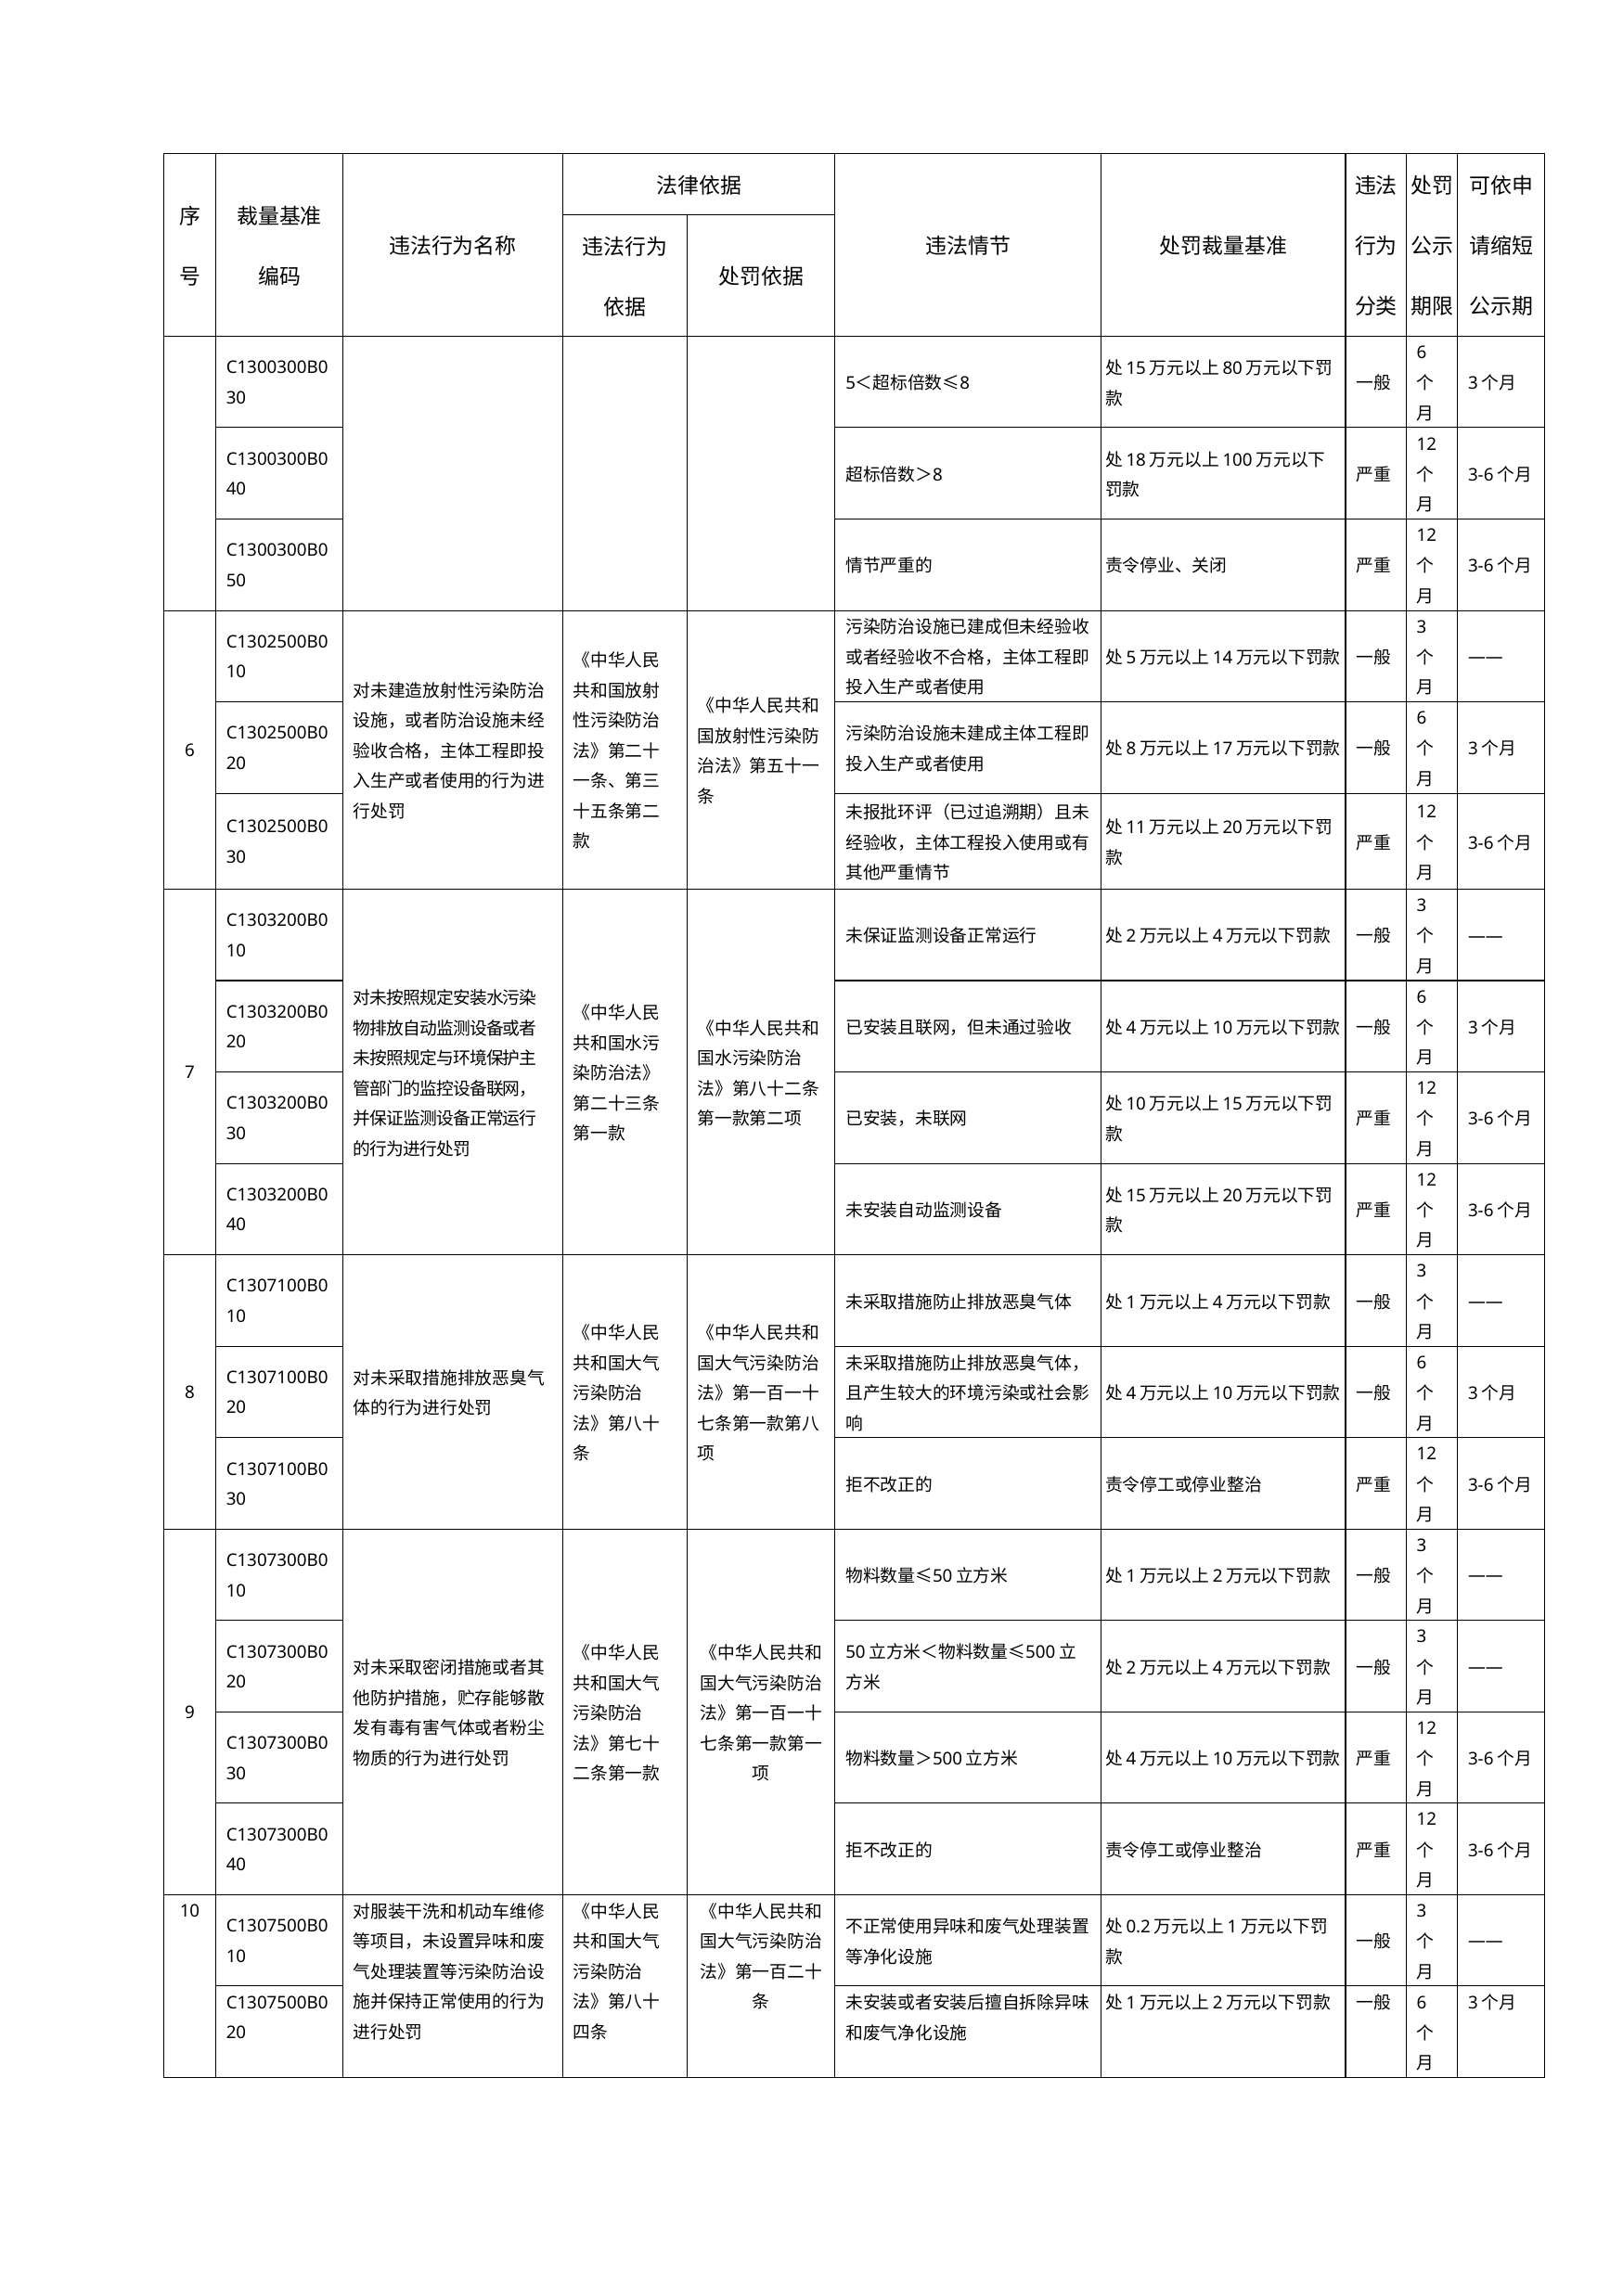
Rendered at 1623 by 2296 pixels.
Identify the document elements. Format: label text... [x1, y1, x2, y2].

table_cell 责令停工或停业整治 [1101, 1803, 1345, 1894]
table_cell 《中华人民共和国大气污染防治法》第一百一十七条第一款第八项 [688, 1255, 834, 1529]
table_cell 3-6个月 [1458, 1438, 1544, 1529]
table_cell 3个月 [1407, 1530, 1457, 1620]
table_cell 拒不改正的 [835, 1438, 1101, 1529]
table_cell 未保证监测设备正常运行 [835, 890, 1101, 980]
table_cell 一般 [1346, 981, 1406, 1071]
table_cell 情节严重的 [835, 519, 1101, 609]
table_cell —— [1458, 1530, 1544, 1620]
table_cell 对未按照规定安装水污染物排放自动监测设备或者未按照规定与环境保护主管部门的监控设备联网，并保证监测设备正常运行的行为进行处罚 [343, 890, 562, 1254]
table_cell 未采取措施防止排放恶臭气体，且产生较大的环境污染或社会影响 [835, 1347, 1101, 1437]
table_cell 未采取措施防止排放恶臭气体 [835, 1255, 1101, 1346]
table_cell 处1万元以上2万元以下罚款 [1101, 1530, 1345, 1620]
table_cell 一般 [1346, 890, 1406, 980]
table_cell 3个月 [1407, 1255, 1457, 1346]
table_cell 严重 [1346, 428, 1406, 519]
table_cell C1307500B010 [216, 1895, 342, 1985]
table_cell —— [1458, 1255, 1544, 1346]
table_cell 3个月 [1407, 1895, 1457, 1985]
table_cell 一般 [1346, 1530, 1406, 1620]
table_cell 一般 [1346, 1895, 1406, 1985]
table_cell 3个月 [1458, 1986, 1544, 2077]
table_cell 《中华人民共和国大气污染防治法》第一百二十条 [688, 1895, 834, 2077]
table_cell 对未建造放射性污染防治设施，或者防治设施未经验收合格，主体工程即投入生产或者使用的行为进行处罚 [343, 611, 562, 889]
table_cell 污染防治设施已建成但未经验收或者经验收不合格，主体工程即投入生产或者使用 [835, 611, 1101, 701]
table_cell 3个月 [1407, 1621, 1457, 1712]
table_cell 《中华人民共和国大气污染防治法》第七十二条第一款 [563, 1530, 687, 1894]
table_cell 一般 [1346, 1621, 1406, 1712]
table_cell C1307100B010 [216, 1255, 342, 1346]
table_cell 物料数量≤50立方米 [835, 1530, 1101, 1620]
table_header 违法情节 [835, 154, 1101, 336]
table_cell 对未采取密闭措施或者其他防护措施，贮存能够散发有毒有害气体或者粉尘物质的行为进行处罚 [343, 1530, 562, 1894]
table_cell 责令停业、关闭 [1101, 519, 1345, 609]
table_cell 对未采取措施排放恶臭气体的行为进行处罚 [343, 1255, 562, 1529]
table_cell 拒不改正的 [835, 1803, 1101, 1894]
table_cell 一般 [1346, 702, 1406, 792]
table_cell 严重 [1346, 1072, 1406, 1162]
table_cell 3个月 [1458, 981, 1544, 1071]
table_cell 已安装且联网，但未通过验收 [835, 981, 1101, 1071]
table_cell 责令停工或停业整治 [1101, 1438, 1345, 1529]
table_cell 处15万元以上20万元以下罚款 [1101, 1164, 1345, 1254]
table_cell 未安装或者安装后擅自拆除异味和废气净化设施 [835, 1986, 1101, 2077]
table_cell 严重 [1346, 519, 1406, 609]
table_cell 处0.2万元以上1万元以下罚款 [1101, 1895, 1345, 1985]
table_cell —— [1458, 1895, 1544, 1985]
table_cell 12个月 [1407, 428, 1457, 519]
table_cell C1303200B010 [216, 890, 342, 980]
table_cell 12个月 [1407, 519, 1457, 609]
table_cell C1307300B010 [216, 1530, 342, 1620]
table_cell 6个月 [1407, 1347, 1457, 1437]
table_cell 3个月 [1458, 337, 1544, 427]
table_cell 严重 [1346, 1438, 1406, 1529]
table_cell 违法行为依据 [563, 215, 687, 336]
table_cell 《中华人民共和国水污染防治法》第八十二条第一款第二项 [688, 890, 834, 1254]
table_cell 12个月 [1407, 1712, 1457, 1802]
table_cell C1302500B010 [216, 611, 342, 701]
table_cell C1302500B030 [216, 794, 342, 889]
table_cell 处4万元以上10万元以下罚款 [1101, 981, 1345, 1071]
table_cell 处11万元以上20万元以下罚款 [1101, 794, 1345, 889]
table_cell 处18万元以上100万元以下罚款 [1101, 428, 1345, 519]
table_header 序号 [164, 154, 215, 336]
table_cell C1307300B040 [216, 1803, 342, 1894]
table_header 可依申请缩短公示期 [1458, 154, 1544, 336]
table_cell 处4万元以上10万元以下罚款 [1101, 1712, 1345, 1802]
table_cell 《中华人民共和国大气污染防治法》第一百一十七条第一款第一项 [688, 1530, 834, 1894]
table_cell 10 [164, 1895, 215, 2077]
table_cell C1300300B030 [216, 337, 342, 427]
table_cell 处1万元以上2万元以下罚款 [1101, 1986, 1345, 2077]
table_cell 3-6个月 [1458, 519, 1544, 609]
table_cell 6个月 [1407, 981, 1457, 1071]
table_cell —— [1458, 1621, 1544, 1712]
table_cell 超标倍数＞8 [835, 428, 1101, 519]
table_cell 5＜超标倍数≤8 [835, 337, 1101, 427]
table_header 违法行为分类 [1346, 154, 1406, 336]
table_cell 不正常使用异味和废气处理装置等净化设施 [835, 1895, 1101, 1985]
table_cell 处5万元以上14万元以下罚款 [1101, 611, 1345, 701]
table_cell 《中华人民共和国放射性污染防治法》第五十一条 [688, 611, 834, 889]
table_cell 一般 [1346, 1986, 1406, 2077]
table_cell 严重 [1346, 794, 1406, 889]
table_cell 3-6个月 [1458, 794, 1544, 889]
table_cell 已安装，未联网 [835, 1072, 1101, 1162]
table_cell 一般 [1346, 337, 1406, 427]
table_cell C1307100B030 [216, 1438, 342, 1529]
table_cell 对服装干洗和机动车维修等项目，未设置异味和废气处理装置等污染防治设施并保持正常使用的行为进行处罚 [343, 1895, 562, 2077]
table_header 处罚公示期限 [1407, 154, 1457, 336]
table_cell 3个月 [1407, 890, 1457, 980]
table_cell 3个月 [1458, 1347, 1544, 1437]
table_cell 处罚依据 [688, 215, 834, 336]
table_cell 3-6个月 [1458, 1712, 1544, 1802]
table_cell 12个月 [1407, 1438, 1457, 1529]
table_cell C1307100B020 [216, 1347, 342, 1437]
table_cell 处4万元以上10万元以下罚款 [1101, 1347, 1345, 1437]
table_header 处罚裁量基准 [1101, 154, 1345, 336]
table_cell 6个月 [1407, 702, 1457, 792]
table_cell C1300300B050 [216, 519, 342, 609]
table_cell 3-6个月 [1458, 1803, 1544, 1894]
table_cell 未报批环评（已过追溯期）且未经验收，主体工程投入使用或有其他严重情节 [835, 794, 1101, 889]
table_cell 12个月 [1407, 794, 1457, 889]
table_header 裁量基准 编码 [216, 154, 342, 336]
table_cell 处1万元以上4万元以下罚款 [1101, 1255, 1345, 1346]
table_cell —— [1458, 611, 1544, 701]
table_cell 严重 [1346, 1712, 1406, 1802]
table_cell 《中华人民共和国放射性污染防治法》第二十一条、第三十五条第二款 [563, 611, 687, 889]
table_cell 处2万元以上4万元以下罚款 [1101, 1621, 1345, 1712]
table_cell 严重 [1346, 1164, 1406, 1254]
table_cell 处8万元以上17万元以下罚款 [1101, 702, 1345, 792]
table_cell 处10万元以上15万元以下罚款 [1101, 1072, 1345, 1162]
table_cell 6个月 [1407, 337, 1457, 427]
table_cell 12个月 [1407, 1072, 1457, 1162]
table_cell C1307500B020 [216, 1986, 342, 2077]
table_cell 6 [164, 611, 215, 889]
table_cell C1303200B020 [216, 981, 342, 1071]
table_cell 《中华人民共和国水污染防治法》第二十三条第一款 [563, 890, 687, 1254]
table_cell C1307300B020 [216, 1621, 342, 1712]
table_cell 一般 [1346, 1255, 1406, 1346]
table_cell 7 [164, 890, 215, 1254]
table_cell 3-6个月 [1458, 1164, 1544, 1254]
table_cell 6个月 [1407, 1986, 1457, 2077]
table_cell 3个月 [1407, 611, 1457, 701]
table_cell 一般 [1346, 611, 1406, 701]
table_cell 处15万元以上80万元以下罚款 [1101, 337, 1345, 427]
table_cell C1302500B020 [216, 702, 342, 792]
table_cell 12个月 [1407, 1164, 1457, 1254]
table_cell 12个月 [1407, 1803, 1457, 1894]
table_cell 8 [164, 1255, 215, 1529]
table_cell 严重 [1346, 1803, 1406, 1894]
table_cell 3-6个月 [1458, 428, 1544, 519]
table_cell 《中华人民共和国大气污染防治法》第八十条 [563, 1255, 687, 1529]
table_cell 3-6个月 [1458, 1072, 1544, 1162]
table_cell 3个月 [1458, 702, 1544, 792]
table_cell 9 [164, 1530, 215, 1894]
table_cell 处2万元以上4万元以下罚款 [1101, 890, 1345, 980]
table_cell 一般 [1346, 1347, 1406, 1437]
table_cell C1307300B030 [216, 1712, 342, 1802]
table_cell C1303200B030 [216, 1072, 342, 1162]
table_cell 未安装自动监测设备 [835, 1164, 1101, 1254]
table_cell —— [1458, 890, 1544, 980]
table_header 法律依据 [563, 154, 834, 214]
table_cell 50立方米＜物料数量≤500立方米 [835, 1621, 1101, 1712]
table_cell 《中华人民共和国大气污染防治法》第八十四条 [563, 1895, 687, 2077]
table_header 违法行为名称 [343, 154, 562, 336]
table_cell C1300300B040 [216, 428, 342, 519]
table_cell C1303200B040 [216, 1164, 342, 1254]
table_cell 物料数量＞500立方米 [835, 1712, 1101, 1802]
table_cell 污染防治设施未建成主体工程即投入生产或者使用 [835, 702, 1101, 792]
